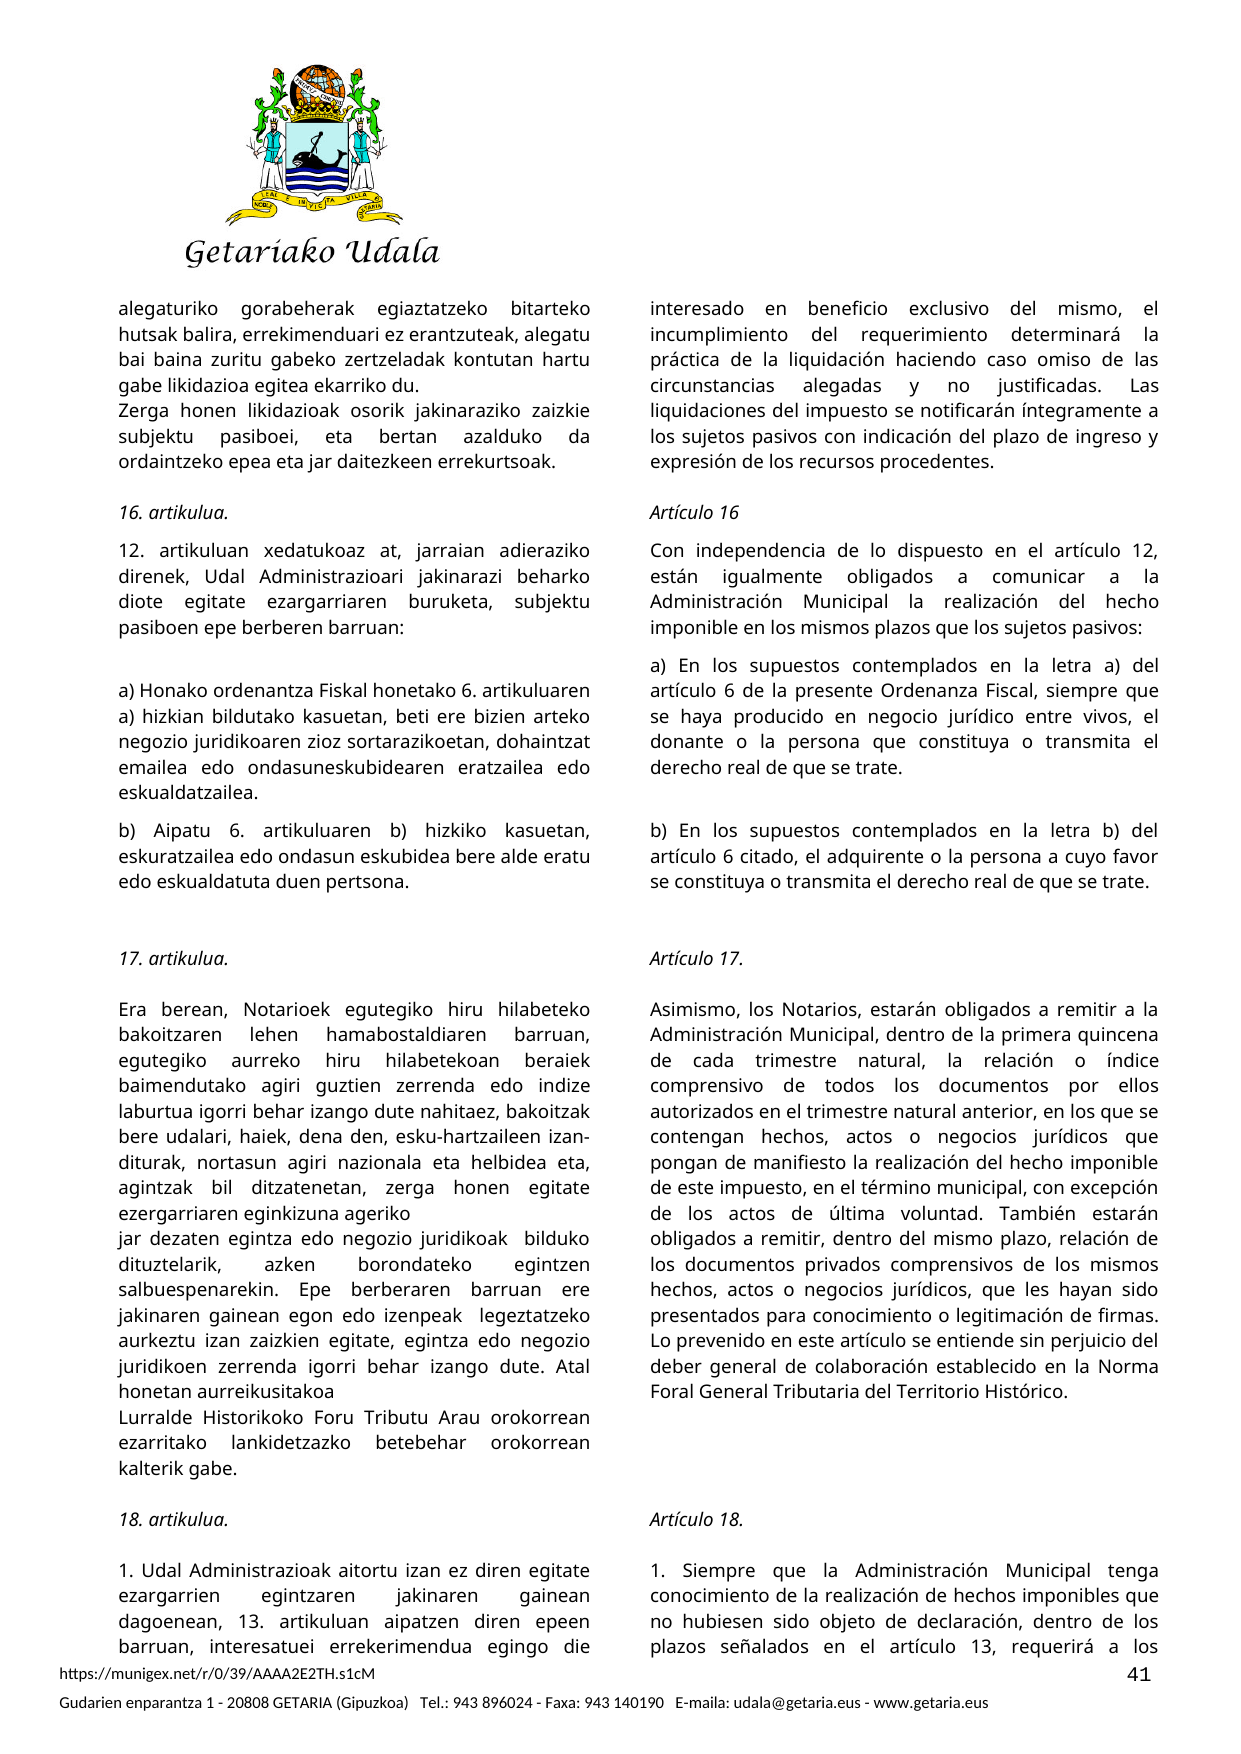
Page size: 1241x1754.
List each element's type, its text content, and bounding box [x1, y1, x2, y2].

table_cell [111, 295, 620, 499]
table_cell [620, 295, 1167, 499]
table_cell 17. artikulua. Era berean, Notarioek egutegiko hiru hilabeteko bakoitzaren lehen hamabostaldiaren barruan, egutegiko aurreko hiru hilabetekoan beraiek baimendutako agiri guztien zerrenda edo indize laburtua igorri behar izango dute nahitaez, bakoitzak bere udalari, haiek, dena den, esku-hartzaileen izan-diturak, nortasun agiri nazionala eta helbidea eta, agintzak bil ditzatenetan, zerga honen egitate ezergarriaren eginkizuna ageriko jar dezaten egintza edo negozio juridikoak bilduko dituztelarik, azken borondateko egintzen salbuespenarekin. Epe berberaren barruan ere jakinaren gainean egon edo izenpeak legeztatzeko aurkeztu izan zaizkien egitate, egintza edo negozio juridikoen zerrenda igorri behar izango dute. Atal honetan aurreikusitakoa Lurralde Historikoko Foru Tributu Arau orokorrean ezarritako lankidetzazko betebehar orokorrean kalterik gabe. [111, 945, 620, 1506]
table_cell Artículo 16 Con independencia de lo dispuesto en el artículo 12, están igualmente obligados a comunicar a la Administración Municipal la realización del hecho imponible en los mismos plazos que los sujetos pasivos: a) En los supuestos contemplados en la letra a) del artículo 6 de la presente Ordenanza Fiscal, siempre que se haya producido en negocio jurídico entre vivos, el donante o la persona que constituya o transmita el derecho real de que se trate. b) En los supuestos contemplados en la letra b) del artículo 6 citado, el adquirente o la persona a cuyo favor se constituya o transmita el derecho real de que se trate. [620, 500, 1167, 945]
table_cell Artículo 17. Asimismo, los Notarios, estarán obligados a remitir a la Administración Municipal, dentro de la primera quincena de cada trimestre natural, la relación o índice comprensivo de todos los documentos por ellos autorizados en el trimestre natural anterior, en los que se contengan hechos, actos o negocios jurídicos que pongan de manifiesto la realización del hecho imponible de este impuesto, en el término municipal, con excepción de los actos de última voluntad. También estarán obligados a remitir, dentro del mismo plazo, relación de los documentos privados comprensivos de los mismos hechos, actos o negocios jurídicos, que les hayan sido presentados para conocimiento o legitimación de firmas. Lo prevenido en este artículo se entiende sin perjuicio del deber general de colaboración establecido en la Norma Foral General Tributaria del Territorio Histórico. [620, 945, 1167, 1506]
table_cell 16. artikulua. 12. artikuluan xedatukoaz at, jarraian adieraziko direnek, Udal Administrazioari jakinarazi beharko diote egitate ezargarriaren buruketa, subjektu pasiboen epe berberen barruan: a) Honako ordenantza Fiskal honetako 6. artikuluaren a) hizkian bildutako kasuetan, beti ere bizien arteko negozio juridikoaren zioz sortarazikoetan, dohaintzat emailea edo ondasuneskubidearen eratzailea edo eskualdatzailea. b) Aipatu 6. artikuluaren b) hizkiko kasuetan, eskuratzailea edo ondasun eskubidea bere alde eratu edo eskualdatuta duen pertsona. [111, 500, 620, 945]
picture [90, 64, 575, 317]
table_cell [111, 1506, 620, 1659]
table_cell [620, 1506, 1167, 1659]
